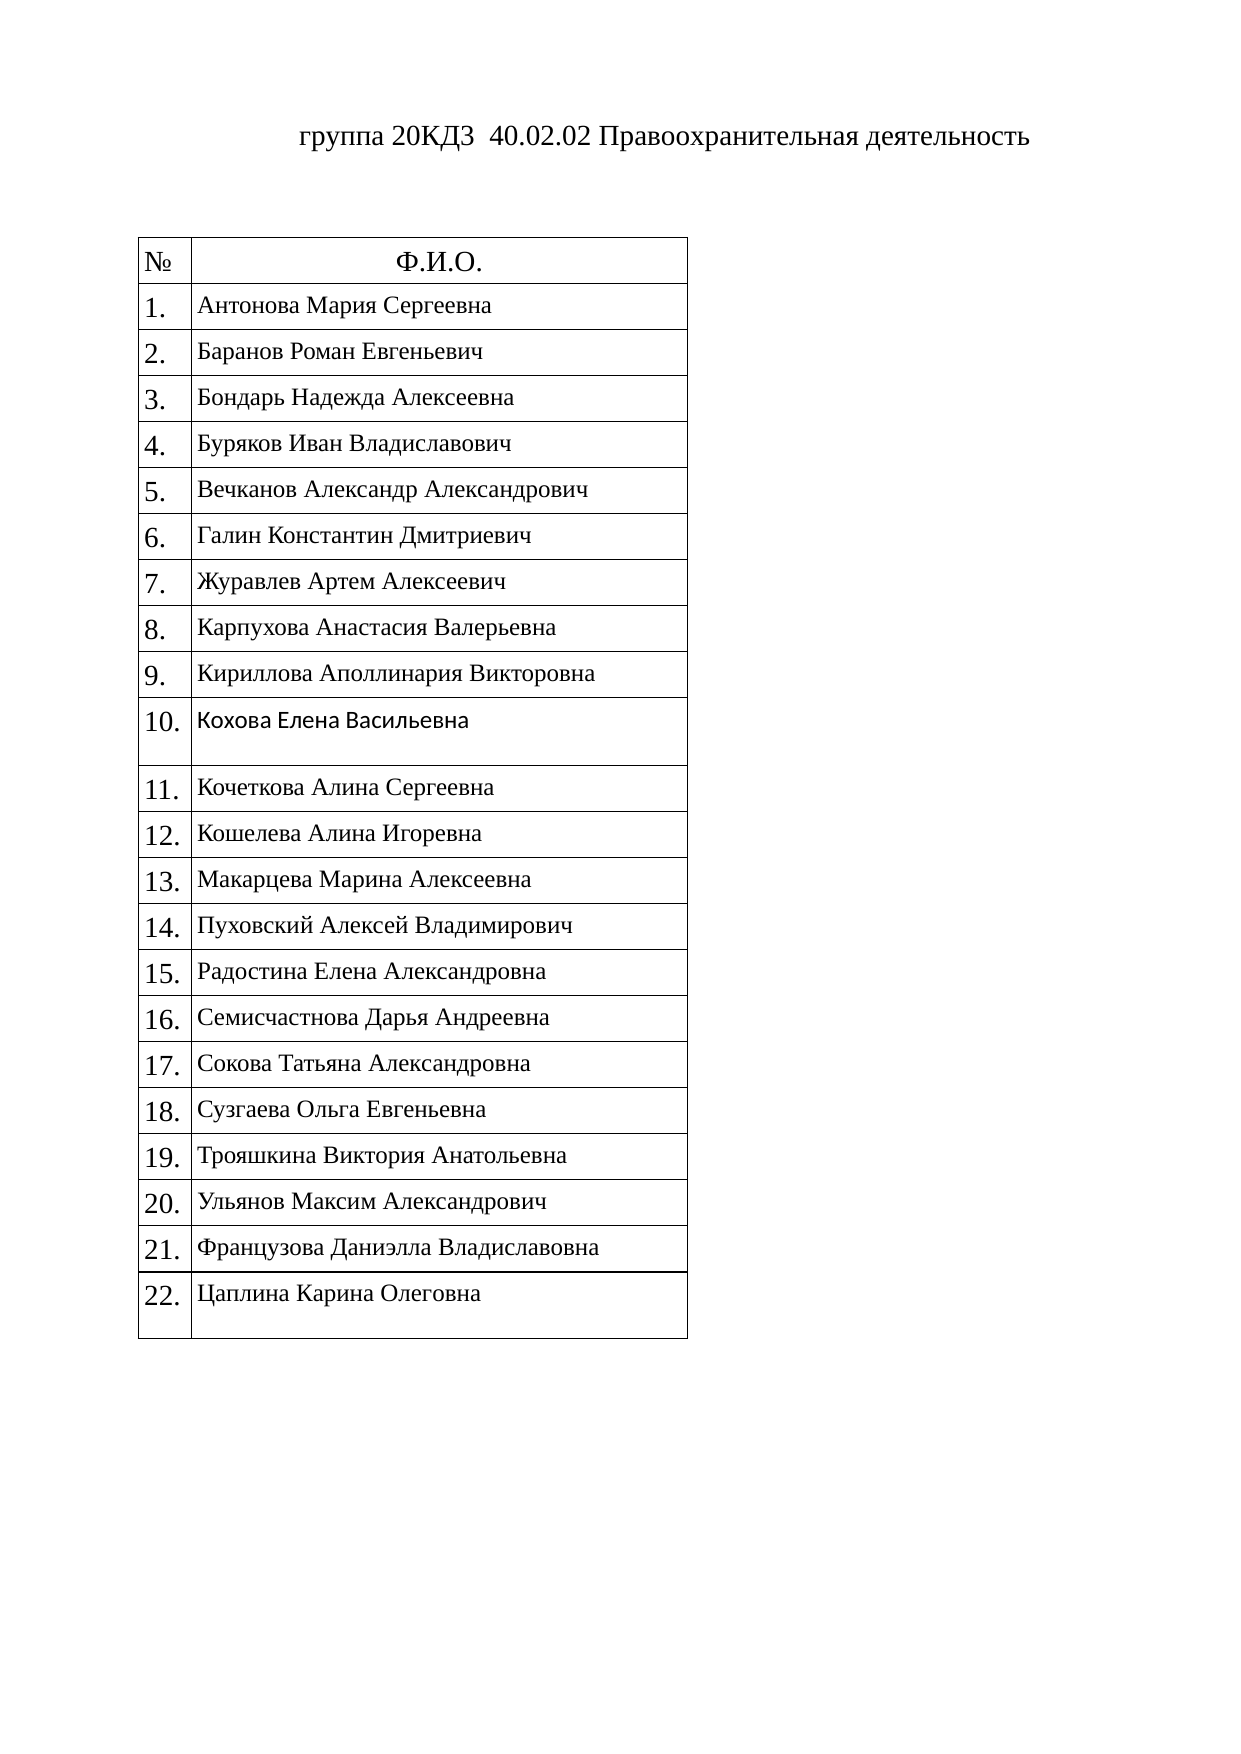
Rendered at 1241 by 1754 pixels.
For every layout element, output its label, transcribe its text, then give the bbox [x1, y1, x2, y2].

table_cell Журавлев Артем Алексеевич [192, 560, 687, 605]
table_cell Трояшкина Виктория Анатольевна [192, 1134, 687, 1179]
table_cell Радостина Елена Александровна [192, 950, 687, 995]
table_cell [139, 1134, 191, 1179]
table_cell [139, 376, 191, 421]
table_cell Цаплина Карина Олеговна [192, 1273, 687, 1337]
table_cell Пуховский Алексей Владимирович [192, 904, 687, 949]
table_cell Вечканов Александр Александрович [192, 468, 687, 513]
table_cell Карпухова Анастасия Валерьевна [192, 606, 687, 651]
text группа 20КД3 40.02.02 Правоохранительная деятельность [177, 118, 1152, 152]
table_cell [139, 284, 191, 329]
table_cell [139, 904, 191, 949]
table_cell Кириллова Аполлинария Викторовна [192, 652, 687, 697]
table_cell Галин Константин Дмитриевич [192, 514, 687, 559]
table_cell [139, 422, 191, 467]
table_cell [139, 698, 191, 765]
table_cell [139, 1273, 191, 1337]
table_header Ф.И.О. [192, 238, 687, 283]
table_cell [139, 560, 191, 605]
table_cell [139, 1088, 191, 1133]
table_cell Сузгаева Ольга Евгеньевна [192, 1088, 687, 1133]
table_cell Кочеткова Алина Сергеевна [192, 766, 687, 811]
table_cell [139, 1226, 191, 1271]
table_cell [139, 950, 191, 995]
table_cell [139, 606, 191, 651]
table_cell Макарцева Марина Алексеевна [192, 858, 687, 903]
table_cell Баранов Роман Евгеньевич [192, 330, 687, 375]
table_cell [139, 996, 191, 1041]
table_cell Семисчастнова Дарья Андреевна [192, 996, 687, 1041]
table_cell Буряков Иван Владиславович [192, 422, 687, 467]
table_cell Кошелева Алина Игоревна [192, 812, 687, 857]
table_cell Бондарь Надежда Алексеевна [192, 376, 687, 421]
table_cell [139, 330, 191, 375]
table_cell [139, 514, 191, 559]
table_cell [139, 652, 191, 697]
table_cell Сокова Татьяна Александровна [192, 1042, 687, 1087]
table_cell [139, 468, 191, 513]
table_cell [139, 858, 191, 903]
table_header № [139, 238, 191, 283]
table_cell Французова Даниэлла Владиславовна [192, 1226, 687, 1271]
table_cell [139, 766, 191, 811]
table_cell Кохова Елена Васильевна [192, 698, 687, 765]
table_cell [139, 812, 191, 857]
table_cell [139, 1042, 191, 1087]
table_cell [139, 1180, 191, 1225]
table_cell Ульянов Максим Александрович [192, 1180, 687, 1225]
table_cell Антонова Мария Сергеевна [192, 284, 687, 329]
